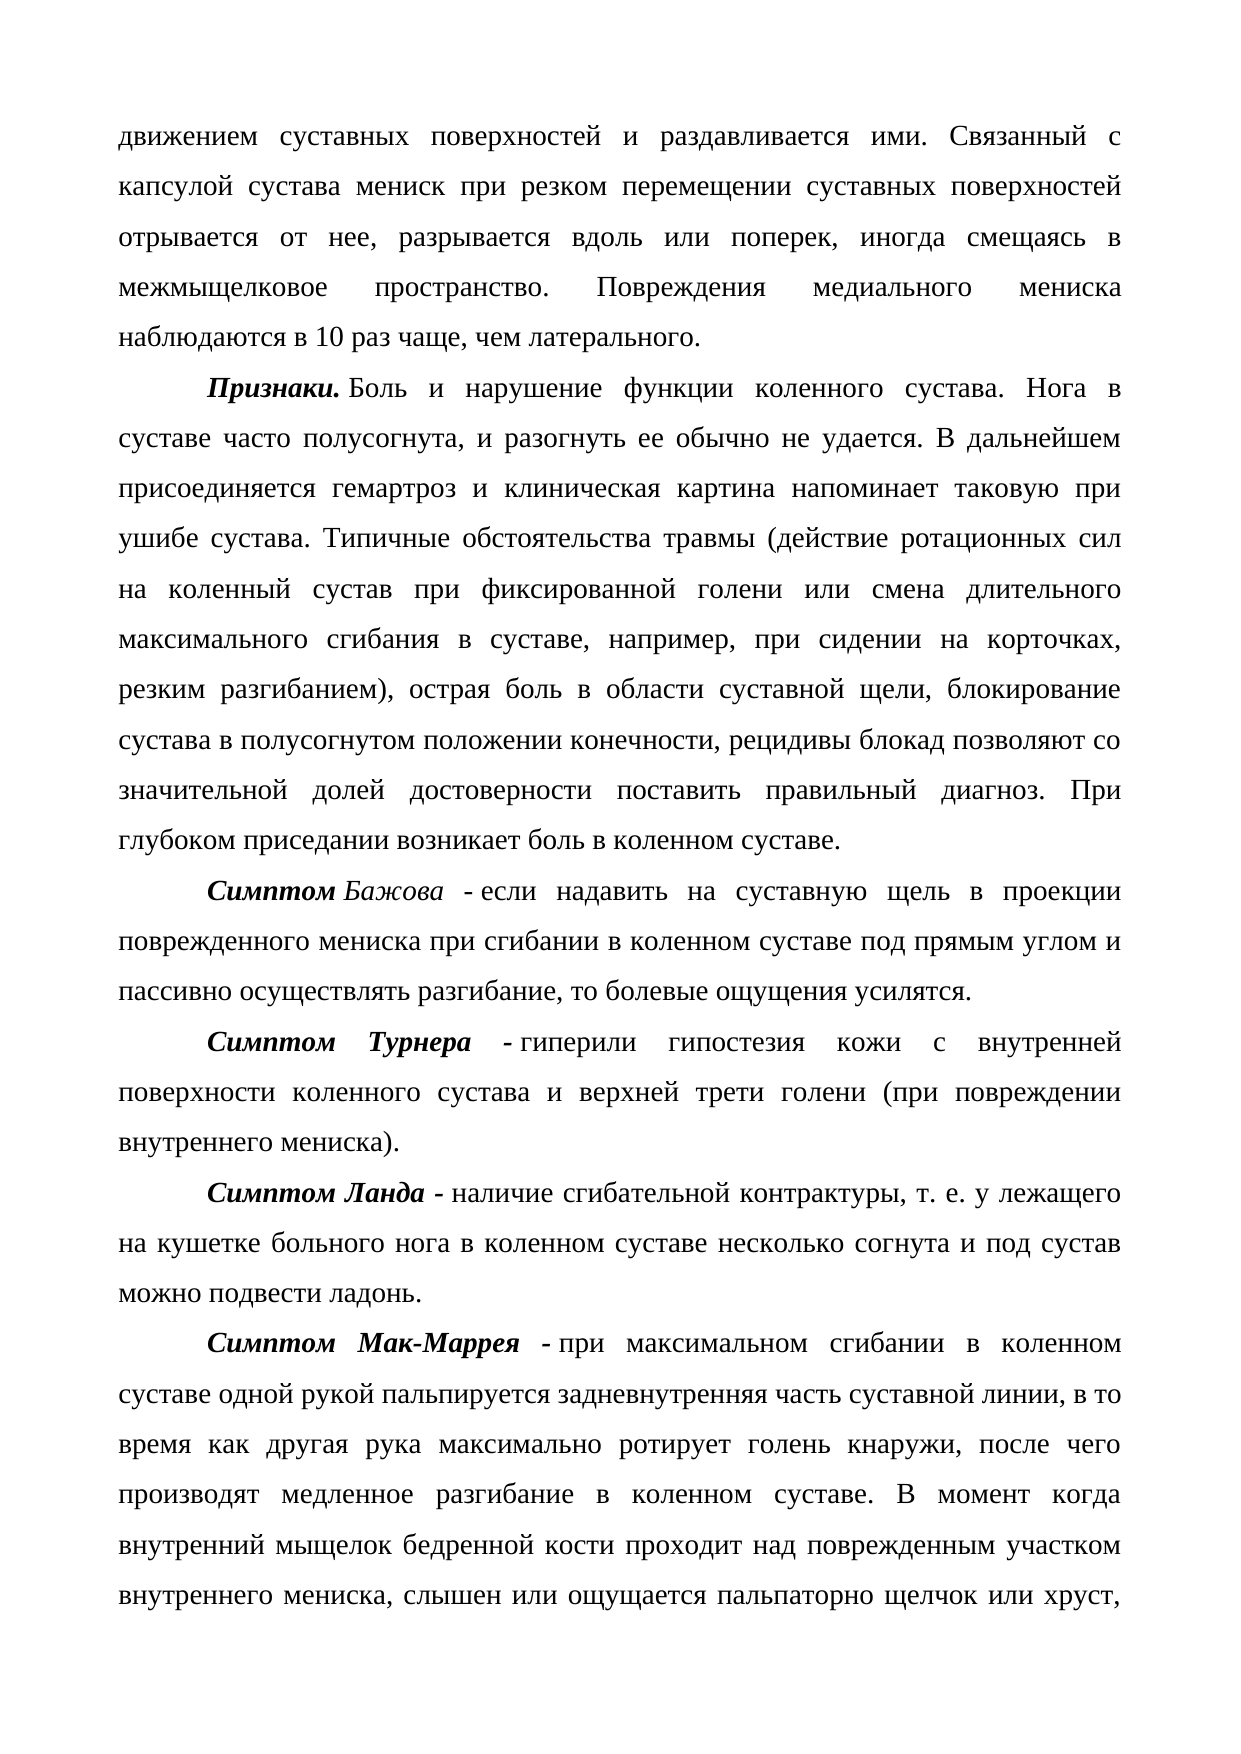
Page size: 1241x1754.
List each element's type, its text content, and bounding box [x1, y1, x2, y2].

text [118, 1326, 1122, 1611]
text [118, 118, 1122, 353]
text Признаки. Боль и нарушение функции коленного сустава. Нога в суставе часто полусогнута, и разогнуть ее обычно не удается. В дальнейшем присоединяется гемартроз и клиническая картина напоминает таковую при ушибе сустава. Типичные обстоятельства травмы (действие ротационных сил на коленный сустав при фиксированной голени или смена длительного максимального сгибания в суставе, например, при сидении на корточках, резким разгибанием), острая боль в области суставной щели, блокирование сустава в полусогнутом положении конечности, рецидивы блокад позволяют со значительной долей достоверности поставить правильный диагноз. При глубоком приседании возникает боль в коленном суставе. [118, 370, 1122, 856]
text Симптом Турнера - гиперили гипостезия кожи с внутренней поверхности коленного сустава и верхней трети голени (при повреждении внутреннего мениска). [118, 1024, 1122, 1158]
text Симптом Бажова - если надавить на суставную щель в проекции поврежденного мениска при сгибании в коленном суставе под прямым углом и пассивно осуществлять разгибание, то болевые ощущения усилятся. [118, 873, 1122, 1007]
text Симптом Ланда - наличие сгибательной контрактуры, т. е. у лежащего на кушетке больного нога в коленном суставе несколько согнута и под сустав можно подвести ладонь. [118, 1175, 1122, 1309]
